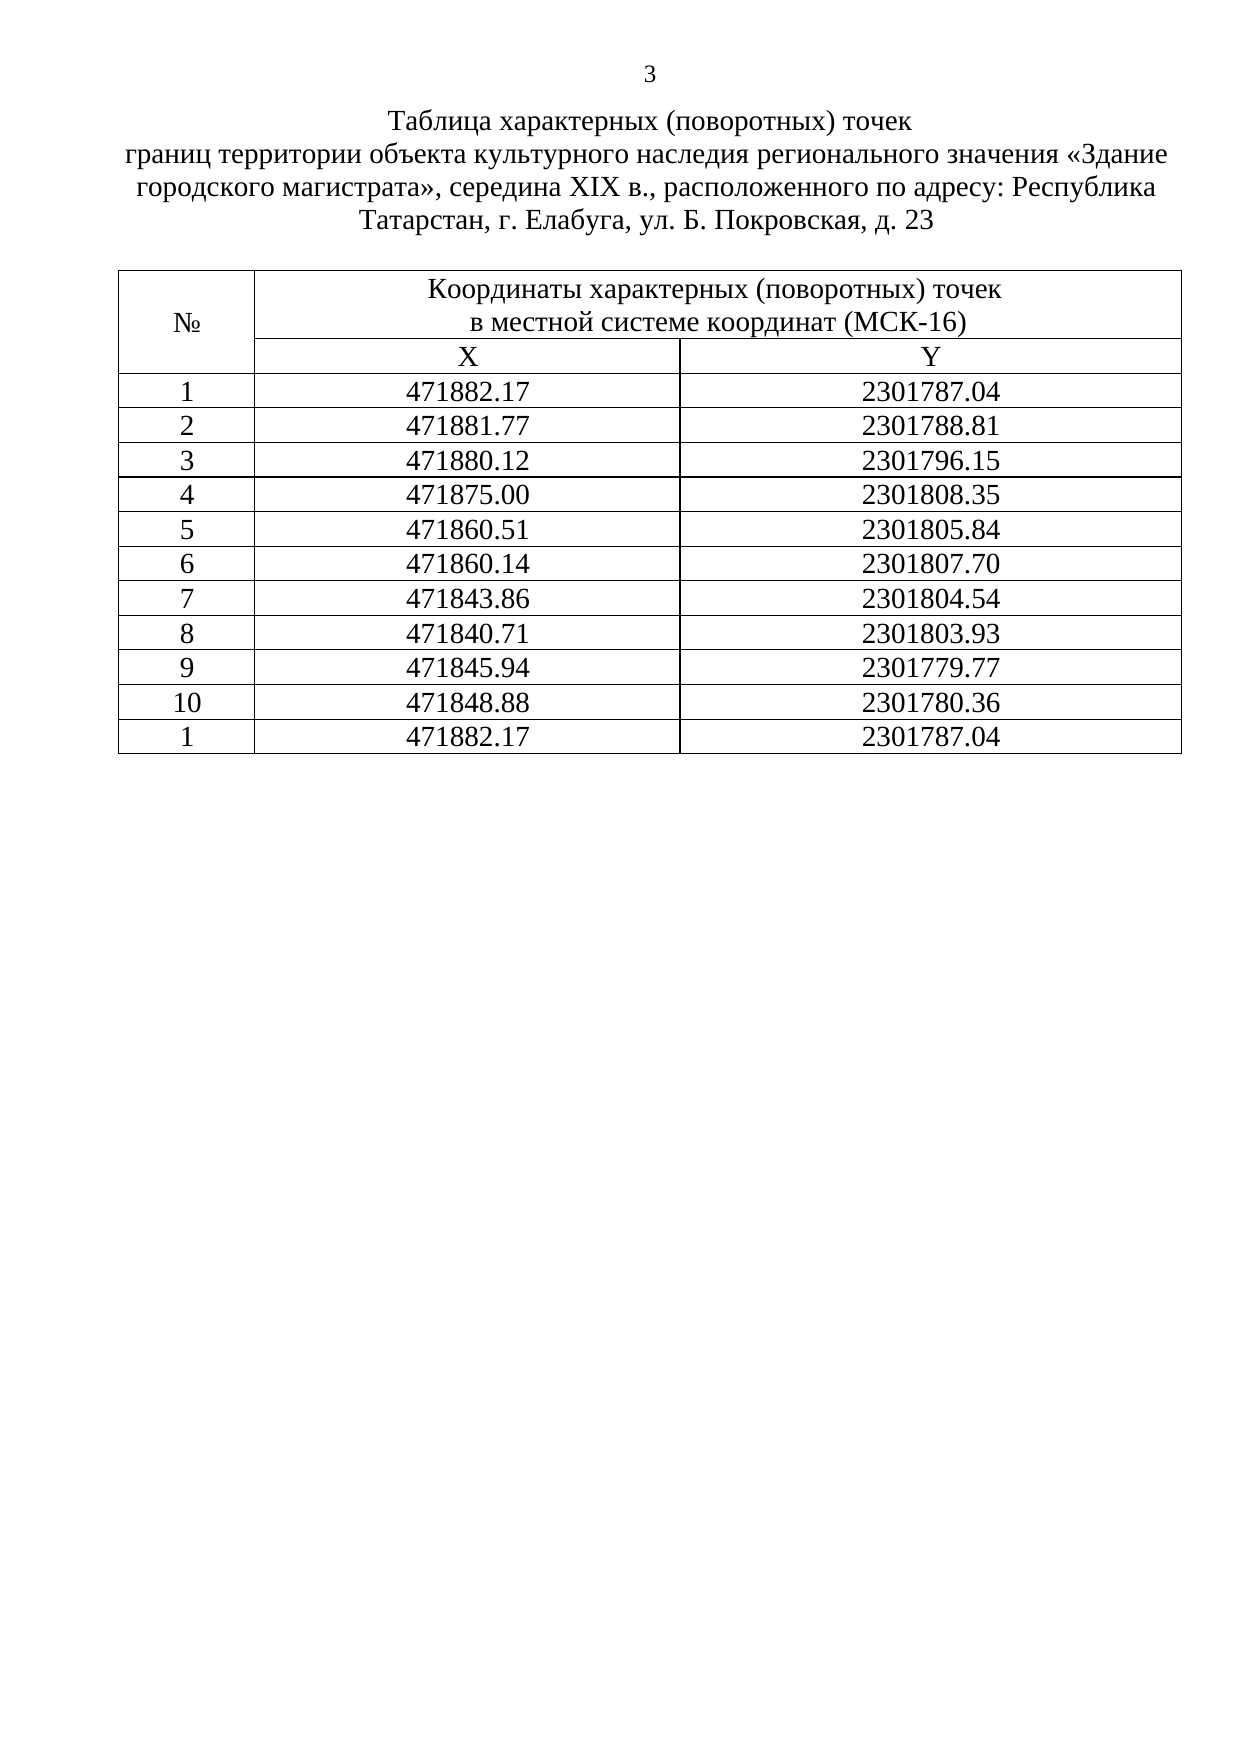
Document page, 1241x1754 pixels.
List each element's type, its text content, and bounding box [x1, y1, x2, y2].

table_header Координаты характерных (поворотных) точек в местной системе координат (МСК-16) [255, 271, 1181, 338]
table_cell 1 [119, 720, 254, 753]
table_cell 2301787.04 [681, 374, 1181, 407]
table_cell 471875.00 [255, 478, 679, 511]
table_cell 2301788.81 [681, 408, 1181, 442]
table_cell 471882.17 [255, 374, 679, 407]
table_cell 471845.94 [255, 650, 679, 684]
table_cell 7 [119, 581, 254, 615]
table_cell 471843.86 [255, 581, 679, 615]
table_cell 471840.71 [255, 616, 679, 649]
table_cell Y [681, 339, 1181, 373]
table_cell 2 [119, 408, 254, 442]
text границ территории объекта культурного наследия регионального значения «Здание городского магистрата», середина XIX в., расположенного по адресу: Республика Татарстан, г. Елабуга, ул. Б. Покровская, д. 23 [118, 137, 1174, 236]
table_cell 2301796.15 [681, 443, 1181, 476]
table_cell 2301803.93 [681, 616, 1181, 649]
table_cell 9 [119, 650, 254, 684]
table_cell 1 [119, 374, 254, 407]
table_cell 2301780.36 [681, 685, 1181, 718]
table_header № [119, 271, 254, 373]
table_cell 2301805.84 [681, 512, 1181, 546]
table_cell 471860.14 [255, 547, 679, 580]
table_cell 471881.77 [255, 408, 679, 442]
table_cell 471860.51 [255, 512, 679, 546]
table_cell 5 [119, 512, 254, 546]
table_cell 2301787.04 [681, 720, 1181, 753]
table_cell 471882.17 [255, 720, 679, 753]
table_cell 8 [119, 616, 254, 649]
table_cell 4 [119, 478, 254, 511]
text Таблица характерных (поворотных) точек [118, 103, 1181, 137]
table_cell 2301779.77 [681, 650, 1181, 684]
table_cell 2301804.54 [681, 581, 1181, 615]
table_cell 3 [119, 443, 254, 476]
table_cell X [255, 339, 679, 373]
table_cell 2301808.35 [681, 478, 1181, 511]
table_cell 10 [119, 685, 254, 718]
table_cell 2301807.70 [681, 547, 1181, 580]
table_cell 6 [119, 547, 254, 580]
table_cell 471880.12 [255, 443, 679, 476]
table_cell 471848.88 [255, 685, 679, 718]
